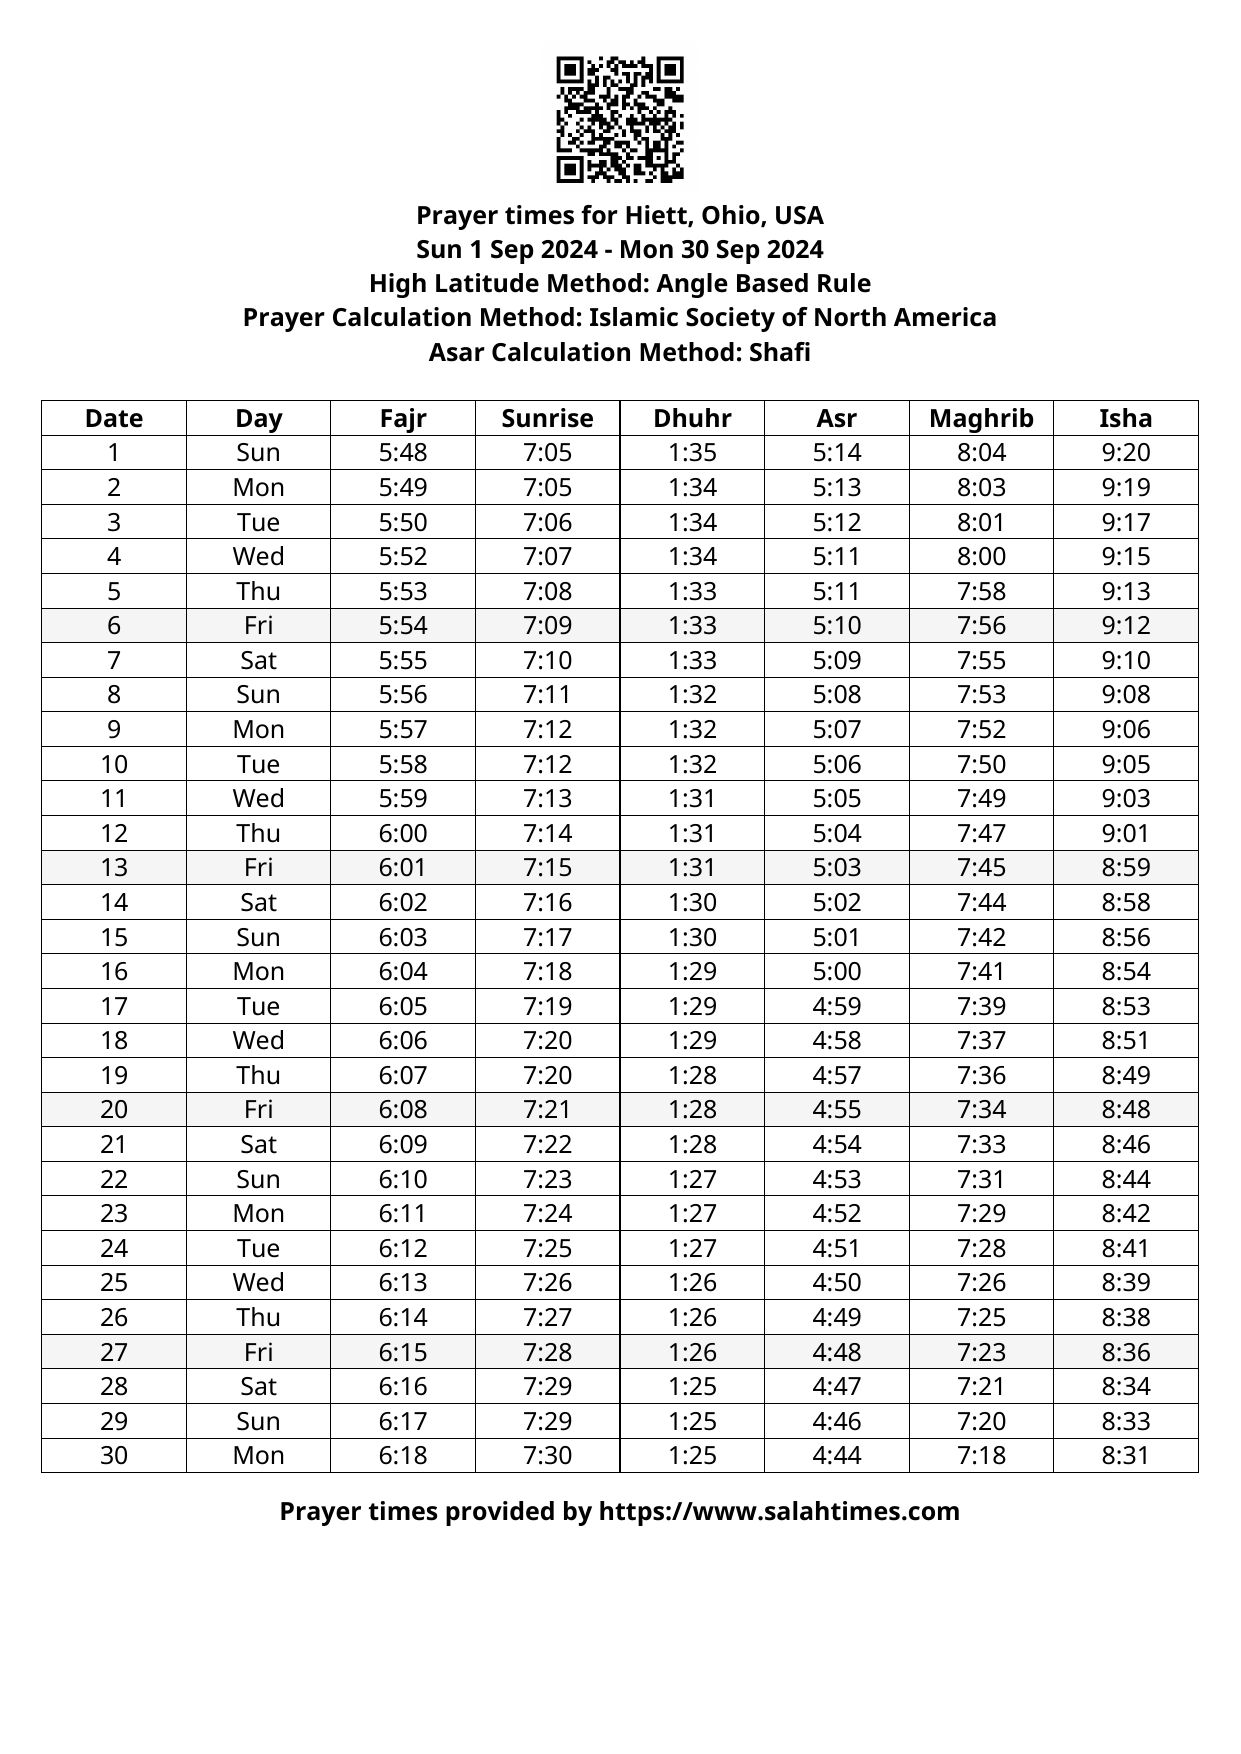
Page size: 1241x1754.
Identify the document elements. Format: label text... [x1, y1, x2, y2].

table_cell 16 [42, 954, 186, 988]
table_header Date [42, 401, 186, 434]
table_cell 8:53 [1054, 989, 1198, 1022]
table_cell Tue [187, 989, 330, 1022]
table_cell 4:51 [765, 1231, 909, 1264]
table_cell 7:34 [910, 1093, 1053, 1126]
table_cell 6:18 [331, 1439, 475, 1472]
table_cell 1:33 [621, 574, 764, 607]
table_header Day [187, 401, 330, 434]
table_cell 4 [42, 539, 186, 573]
table_cell 7 [42, 643, 186, 677]
table_cell 25 [42, 1266, 186, 1299]
table_cell 7:49 [910, 781, 1053, 815]
table_cell 6:13 [331, 1266, 475, 1299]
table_cell 1 [42, 436, 186, 469]
table_cell 1:32 [621, 747, 764, 780]
table_cell 6:15 [331, 1335, 475, 1368]
table_cell Wed [187, 539, 330, 573]
table_cell 6:06 [331, 1024, 475, 1057]
table_cell 7:44 [910, 885, 1053, 919]
text Asar Calculation Method: Shafi [42, 334, 1198, 368]
table_cell Wed [187, 781, 330, 815]
table_cell Thu [187, 816, 330, 849]
table_cell 5:11 [765, 574, 909, 607]
table_cell 7:28 [910, 1231, 1053, 1264]
table_cell 17 [42, 989, 186, 1022]
table_cell 8:59 [1054, 851, 1198, 884]
table_cell 1:33 [621, 643, 764, 677]
table_cell Sun [187, 1162, 330, 1195]
table_cell 7:42 [910, 920, 1053, 953]
table_cell 5:54 [331, 609, 475, 642]
table_cell 7:26 [910, 1266, 1053, 1299]
table_cell 7:25 [910, 1300, 1053, 1334]
table_cell 4:48 [765, 1335, 909, 1368]
table_cell 24 [42, 1231, 186, 1264]
table_cell 8:33 [1054, 1404, 1198, 1437]
table_cell 5 [42, 574, 186, 607]
table_cell 7:53 [910, 678, 1053, 711]
table_cell 7:24 [476, 1196, 619, 1230]
table_cell 7:08 [476, 574, 619, 607]
table_cell 7:20 [476, 1024, 619, 1057]
table_cell Mon [187, 470, 330, 504]
table_cell 14 [42, 885, 186, 919]
table_cell 7:07 [476, 539, 619, 573]
table_cell 6:00 [331, 816, 475, 849]
table_cell 1:31 [621, 781, 764, 815]
table_cell 7:25 [476, 1231, 619, 1264]
table_cell 8:51 [1054, 1024, 1198, 1057]
table_cell 7:29 [476, 1404, 619, 1437]
table_cell 5:10 [765, 609, 909, 642]
table_cell 5:53 [331, 574, 475, 607]
table_cell 7:33 [910, 1127, 1053, 1161]
text Sun 1 Sep 2024 - Mon 30 Sep 2024 [42, 232, 1198, 266]
table_cell 7:10 [476, 643, 619, 677]
table_header Dhuhr [621, 401, 764, 434]
table_cell 6:01 [331, 851, 475, 884]
table_header Fajr [331, 401, 475, 434]
table_cell 10 [42, 747, 186, 780]
table_cell 15 [42, 920, 186, 953]
table_cell 5:48 [331, 436, 475, 469]
table_cell Sat [187, 643, 330, 677]
table_cell 5:55 [331, 643, 475, 677]
table_cell 9:19 [1054, 470, 1198, 504]
table_cell 7:12 [476, 712, 619, 746]
table_cell 7:30 [476, 1439, 619, 1472]
table_cell 9 [42, 712, 186, 746]
table_cell 7:05 [476, 436, 619, 469]
table_cell 1:28 [621, 1058, 764, 1092]
table_cell 11 [42, 781, 186, 815]
table_cell 18 [42, 1024, 186, 1057]
table_cell 7:56 [910, 609, 1053, 642]
table_cell 7:22 [476, 1127, 619, 1161]
table_cell 5:49 [331, 470, 475, 504]
table_cell 6:05 [331, 989, 475, 1022]
table_cell 7:21 [476, 1093, 619, 1126]
table_cell 6:07 [331, 1058, 475, 1092]
table_cell 5:06 [765, 747, 909, 780]
table_cell 4:49 [765, 1300, 909, 1334]
table_cell 8:41 [1054, 1231, 1198, 1264]
table_cell 7:20 [910, 1404, 1053, 1437]
table_cell 7:26 [476, 1266, 619, 1299]
table_cell 5:11 [765, 539, 909, 573]
table_cell 5:04 [765, 816, 909, 849]
table_cell 4:44 [765, 1439, 909, 1472]
table_cell 7:52 [910, 712, 1053, 746]
table_cell 7:14 [476, 816, 619, 849]
table_cell 8:44 [1054, 1162, 1198, 1195]
table_cell 7:58 [910, 574, 1053, 607]
table_cell Sun [187, 678, 330, 711]
table_cell Tue [187, 747, 330, 780]
table_cell 1:30 [621, 920, 764, 953]
table_cell 7:37 [910, 1024, 1053, 1057]
table_cell 21 [42, 1127, 186, 1161]
table_cell 6:12 [331, 1231, 475, 1264]
table_cell 9:08 [1054, 678, 1198, 711]
table_cell Sat [187, 1127, 330, 1161]
table_cell 7:23 [910, 1335, 1053, 1368]
table_cell 1:34 [621, 505, 764, 538]
table_cell 29 [42, 1404, 186, 1437]
table_cell 6:10 [331, 1162, 475, 1195]
picture [542, 41, 699, 198]
table_cell 7:06 [476, 505, 619, 538]
table_cell 28 [42, 1369, 186, 1403]
text Prayer times provided by https://www.salahtimes.com [42, 1494, 1198, 1528]
table_cell 30 [42, 1439, 186, 1472]
table_cell 7:29 [476, 1369, 619, 1403]
table_cell 7:50 [910, 747, 1053, 780]
table_cell Sun [187, 436, 330, 469]
table_cell 5:59 [331, 781, 475, 815]
table_cell Sat [187, 1369, 330, 1403]
table_cell 9:05 [1054, 747, 1198, 780]
table_cell 6:04 [331, 954, 475, 988]
text Prayer times for Hiett, Ohio, USA [42, 198, 1198, 232]
table_cell 23 [42, 1196, 186, 1230]
table_cell Fri [187, 1093, 330, 1126]
table_cell 5:52 [331, 539, 475, 573]
table_cell 1:32 [621, 678, 764, 711]
table_header Maghrib [910, 401, 1053, 434]
table_cell 4:53 [765, 1162, 909, 1195]
table_cell 5:12 [765, 505, 909, 538]
table_cell 4:50 [765, 1266, 909, 1299]
table_cell 5:57 [331, 712, 475, 746]
table_cell Thu [187, 1300, 330, 1334]
table_cell 8:38 [1054, 1300, 1198, 1334]
table_cell 6:11 [331, 1196, 475, 1230]
table_cell 1:26 [621, 1335, 764, 1368]
table_cell 1:29 [621, 1024, 764, 1057]
table_cell 26 [42, 1300, 186, 1334]
table_cell Fri [187, 1335, 330, 1368]
table_cell 8 [42, 678, 186, 711]
table_cell 13 [42, 851, 186, 884]
table_cell 7:15 [476, 851, 619, 884]
table_cell 7:29 [910, 1196, 1053, 1230]
table_cell 1:25 [621, 1404, 764, 1437]
table_cell 7:31 [910, 1162, 1053, 1195]
table_cell 5:50 [331, 505, 475, 538]
table_cell 4:46 [765, 1404, 909, 1437]
text Prayer Calculation Method: Islamic Society of North America [42, 300, 1198, 334]
table_cell 3 [42, 505, 186, 538]
table_cell 5:02 [765, 885, 909, 919]
table_cell 9:03 [1054, 781, 1198, 815]
table_cell 5:56 [331, 678, 475, 711]
table_cell 5:13 [765, 470, 909, 504]
table_cell 8:49 [1054, 1058, 1198, 1092]
table_cell 7:17 [476, 920, 619, 953]
table_cell 2 [42, 470, 186, 504]
table_cell 4:58 [765, 1024, 909, 1057]
table_cell Wed [187, 1024, 330, 1057]
table_cell 5:58 [331, 747, 475, 780]
table_cell 5:14 [765, 436, 909, 469]
table_cell 7:09 [476, 609, 619, 642]
table_cell Tue [187, 1231, 330, 1264]
table_cell 1:29 [621, 954, 764, 988]
table_cell 8:56 [1054, 920, 1198, 953]
table_cell 6:08 [331, 1093, 475, 1126]
table_cell Mon [187, 712, 330, 746]
table_cell 7:41 [910, 954, 1053, 988]
table_cell Thu [187, 574, 330, 607]
table_cell 7:21 [910, 1369, 1053, 1403]
table_cell 1:25 [621, 1369, 764, 1403]
table_cell 1:30 [621, 885, 764, 919]
table_cell 7:11 [476, 678, 619, 711]
table_cell 7:27 [476, 1300, 619, 1334]
table_cell 1:34 [621, 470, 764, 504]
table_cell 8:39 [1054, 1266, 1198, 1299]
table_cell 4:57 [765, 1058, 909, 1092]
table_cell 1:32 [621, 712, 764, 746]
table_cell 4:55 [765, 1093, 909, 1126]
table_cell 19 [42, 1058, 186, 1092]
table_cell 9:10 [1054, 643, 1198, 677]
table_cell 9:13 [1054, 574, 1198, 607]
table_cell 8:31 [1054, 1439, 1198, 1472]
table_cell 7:23 [476, 1162, 619, 1195]
table_cell 1:31 [621, 851, 764, 884]
table_cell 8:58 [1054, 885, 1198, 919]
table_cell 9:06 [1054, 712, 1198, 746]
table_cell 6:17 [331, 1404, 475, 1437]
table_cell 6:02 [331, 885, 475, 919]
table_cell 7:47 [910, 816, 1053, 849]
table_cell 1:26 [621, 1266, 764, 1299]
table_cell 7:05 [476, 470, 619, 504]
table_cell 9:01 [1054, 816, 1198, 849]
table_header Sunrise [476, 401, 619, 434]
table_cell 5:01 [765, 920, 909, 953]
table_cell 27 [42, 1335, 186, 1368]
table_cell Mon [187, 1439, 330, 1472]
table_cell Mon [187, 1196, 330, 1230]
table_cell Fri [187, 851, 330, 884]
table_cell 1:29 [621, 989, 764, 1022]
table_cell 4:54 [765, 1127, 909, 1161]
table_cell 8:01 [910, 505, 1053, 538]
table_cell 7:55 [910, 643, 1053, 677]
table_cell 9:20 [1054, 436, 1198, 469]
table_cell 1:31 [621, 816, 764, 849]
table_cell 4:59 [765, 989, 909, 1022]
table_cell 5:03 [765, 851, 909, 884]
table_cell 8:03 [910, 470, 1053, 504]
table_cell 6 [42, 609, 186, 642]
table_cell Mon [187, 954, 330, 988]
table_cell 7:12 [476, 747, 619, 780]
table_cell 8:36 [1054, 1335, 1198, 1368]
table_cell 20 [42, 1093, 186, 1126]
table_cell 6:03 [331, 920, 475, 953]
table_cell 9:12 [1054, 609, 1198, 642]
text High Latitude Method: Angle Based Rule [42, 266, 1198, 300]
table_cell 1:27 [621, 1196, 764, 1230]
table_cell 22 [42, 1162, 186, 1195]
table_cell 5:00 [765, 954, 909, 988]
table_cell 7:36 [910, 1058, 1053, 1092]
table_cell 7:13 [476, 781, 619, 815]
table_cell 9:15 [1054, 539, 1198, 573]
table_cell 7:20 [476, 1058, 619, 1092]
table_cell 5:09 [765, 643, 909, 677]
table_cell Sun [187, 1404, 330, 1437]
table_cell 1:34 [621, 539, 764, 573]
table_cell 1:28 [621, 1127, 764, 1161]
table_cell 7:19 [476, 989, 619, 1022]
table_cell 1:26 [621, 1300, 764, 1334]
table_cell Thu [187, 1058, 330, 1092]
table_cell 1:33 [621, 609, 764, 642]
table_cell 8:34 [1054, 1369, 1198, 1403]
table_cell 5:07 [765, 712, 909, 746]
table_cell 6:16 [331, 1369, 475, 1403]
table_cell 7:39 [910, 989, 1053, 1022]
table_cell 8:42 [1054, 1196, 1198, 1230]
table_cell 12 [42, 816, 186, 849]
table_header Asr [765, 401, 909, 434]
table_cell Fri [187, 609, 330, 642]
table_cell Tue [187, 505, 330, 538]
table_cell 6:14 [331, 1300, 475, 1334]
table_cell 7:45 [910, 851, 1053, 884]
table_cell 7:28 [476, 1335, 619, 1368]
table_cell 8:46 [1054, 1127, 1198, 1161]
table_cell 1:35 [621, 436, 764, 469]
table_cell 8:48 [1054, 1093, 1198, 1126]
table_cell 8:00 [910, 539, 1053, 573]
table_cell 6:09 [331, 1127, 475, 1161]
table_cell 5:08 [765, 678, 909, 711]
table_cell 7:18 [910, 1439, 1053, 1472]
table_cell 8:54 [1054, 954, 1198, 988]
table_cell 4:52 [765, 1196, 909, 1230]
table_cell Wed [187, 1266, 330, 1299]
table_cell 1:28 [621, 1093, 764, 1126]
table_cell 9:17 [1054, 505, 1198, 538]
table_cell Sat [187, 885, 330, 919]
table_cell 7:18 [476, 954, 619, 988]
table_cell 7:16 [476, 885, 619, 919]
table_cell 5:05 [765, 781, 909, 815]
table_cell 8:04 [910, 436, 1053, 469]
table_cell 1:27 [621, 1231, 764, 1264]
table_cell Sun [187, 920, 330, 953]
table_cell 4:47 [765, 1369, 909, 1403]
table_header Isha [1054, 401, 1198, 434]
table_cell 1:25 [621, 1439, 764, 1472]
table_cell 1:27 [621, 1162, 764, 1195]
